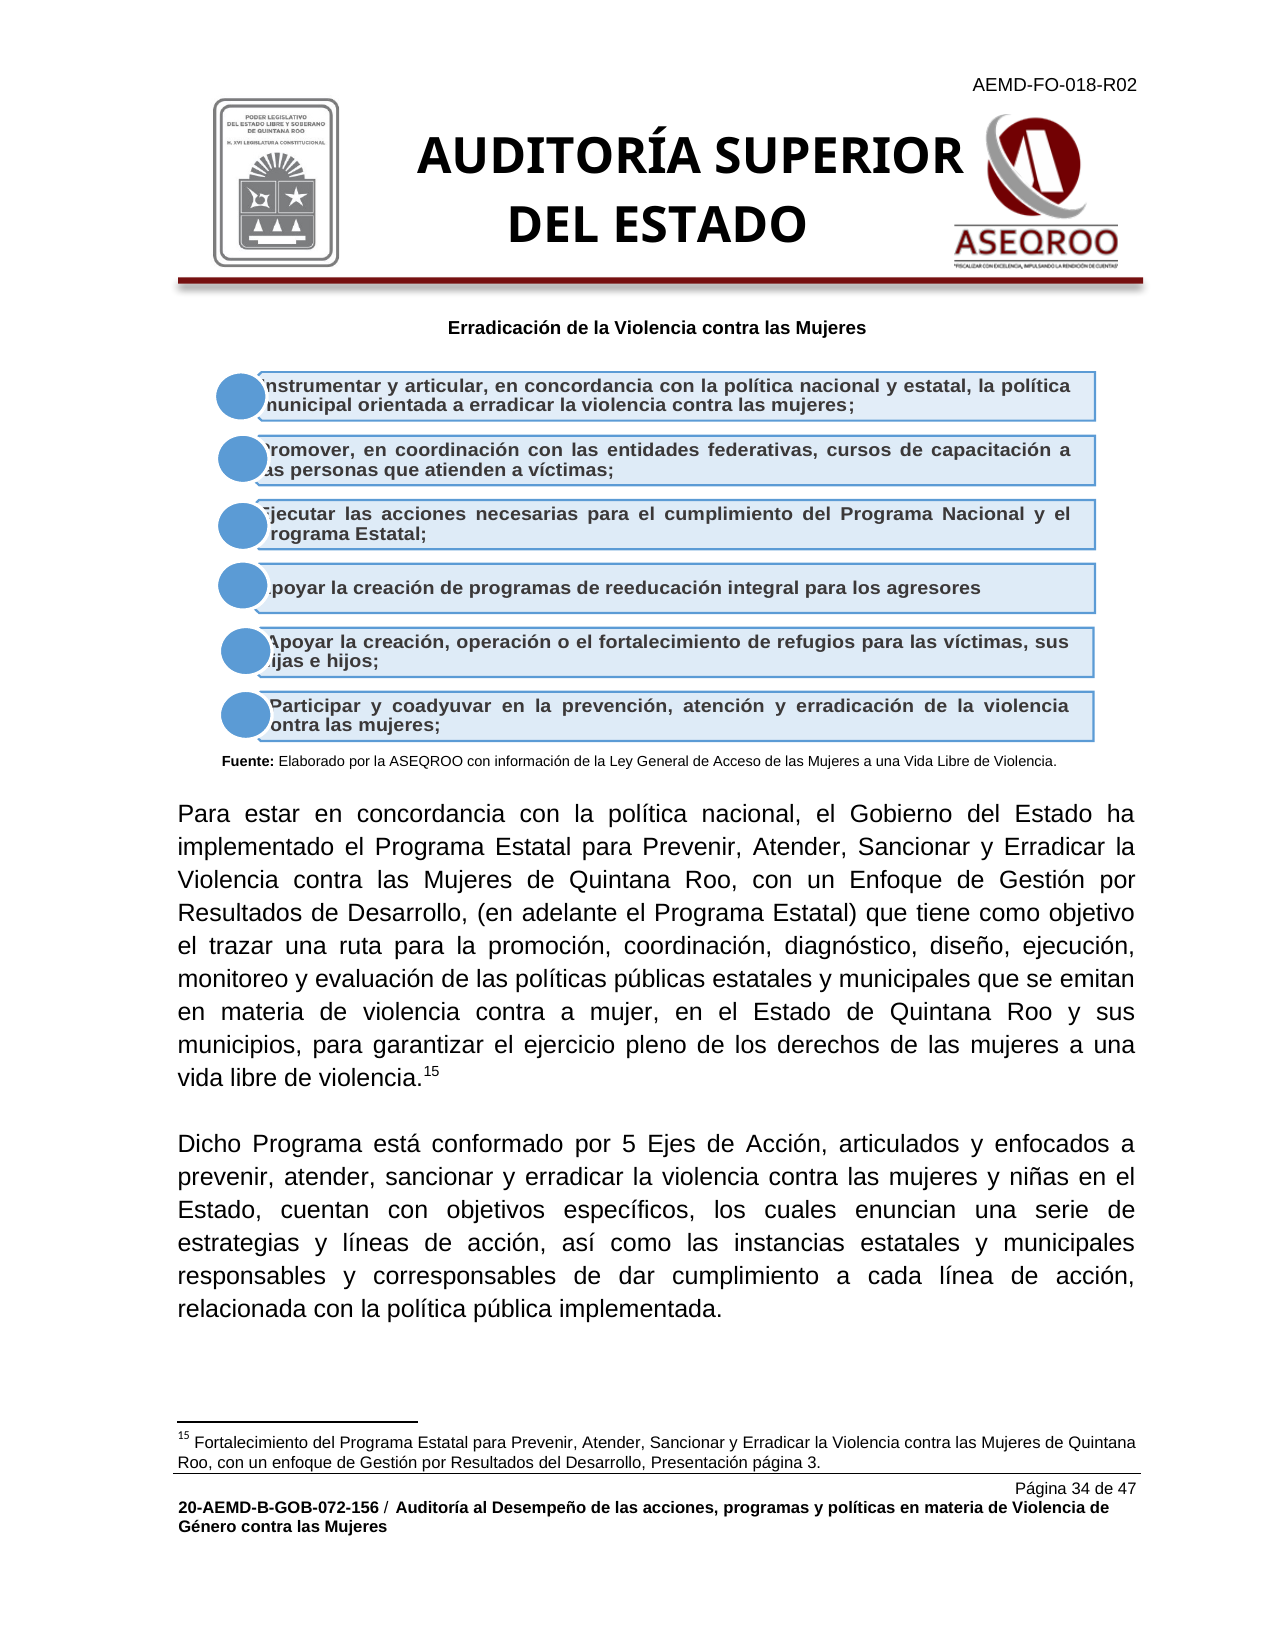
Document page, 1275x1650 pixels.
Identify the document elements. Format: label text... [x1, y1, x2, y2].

text Para estar en concordancia con la política nacional, el Gobierno del Estado ha implementado el Programa Estatal para Prevenir, Atender, Sancionar y Erradicar la Violencia contra las Mujeres de Quintana Roo, con un Enfoque de Gestión por Resultados de Desarrollo, (en adelante el Programa Estatal) que tiene como objetivo el trazar una ruta para la promoción, coordinación, diagnóstico, diseño, ejecución, monitoreo y evaluación de las políticas públicas estatales y municipales que se emitan en materia de violencia contra a mujer, en el Estado de Quintana Roo y sus municipios, para garantizar el ejercicio pleno de los derechos de las mujeres a una vida libre de violencia. [177, 799, 1137, 1092]
picture [954, 114, 1118, 269]
text Fuente: Elaborado por la ASEQROO con información de la Ley General de Acceso de las Mujeres a una Vida Libre de Violencia. [177, 753, 1137, 770]
text Erradicación de la Violencia contra las Mujeres [177, 316, 1137, 338]
picture [210, 95, 340, 268]
text Dicho Programa está conformado por 5 Ejes de Acción, articulados y enfocados a prevenir, atender, sancionar y erradicar la violencia contra las mujeres y niñas en el Estado, cuentan con objetivos específicos, los cuales enuncian una serie de estrategias y líneas de acción, así como las instancias estatales y municipales responsables y corresponsables de dar cumplimiento a cada línea de acción, relacionada con la política pública implementada. [177, 1129, 1137, 1323]
